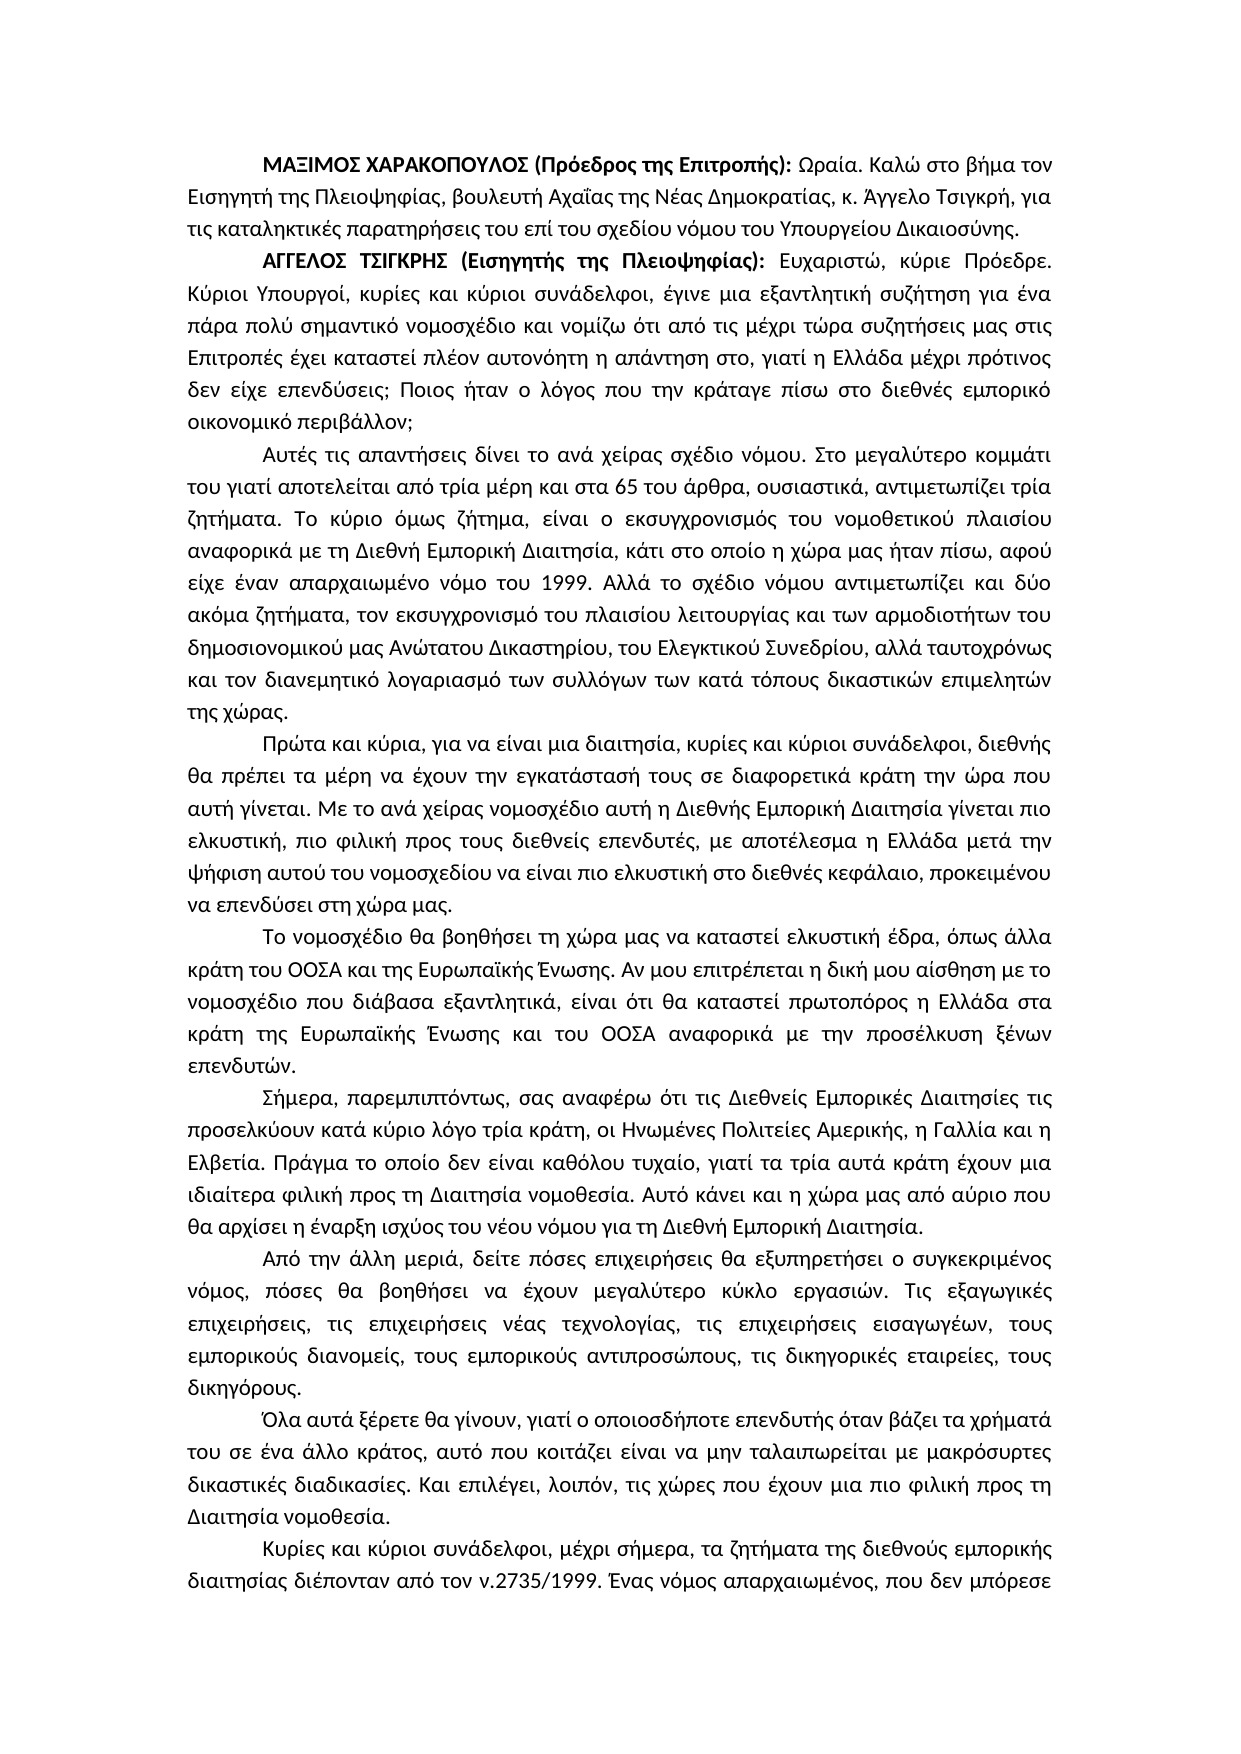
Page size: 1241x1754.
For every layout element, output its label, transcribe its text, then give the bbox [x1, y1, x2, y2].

text Αυτές τις απαντήσεις δίνει το ανά χείρας σχέδιο νόμου. Στο μεγαλύτερο κομμάτι του γιατί αποτελείται από τρία μέρη και στα 65 του άρθρα, ουσιαστικά, αντιμετωπίζει τρία ζητήματα. Το κύριο όμως ζήτημα, είναι ο εκσυγχρονισμός του νομοθετικού πλαισίου αναφορικά με τη Διεθνή Εμπορική Διαιτησία, κάτι στο οποίο η χώρα μας ήταν πίσω, αφού είχε έναν απαρχαιωμένο νόμο του 1999. Αλλά το σχέδιο νόμου αντιμετωπίζει και δύο ακόμα ζητήματα, τον εκσυγχρονισμό του πλαισίου λειτουργίας και των αρμοδιοτήτων του δημοσιονομικού μας Ανώτατου Δικαστηρίου, του Ελεγκτικού Συνεδρίου, αλλά ταυτοχρόνως και τον διανεμητικό λογαριασμό των συλλόγων των κατά τόπους δικαστικών επιμελητών της χώρας. [187, 440, 1053, 725]
text Όλα αυτά ξέρετε θα γίνουν, γιατί ο οποιοσδήποτε επενδυτής όταν βάζει τα χρήματά του σε ένα άλλο κράτος, αυτό που κοιτάζει είναι να μην ταλαιπωρείται με μακρόσυρτες δικαστικές διαδικασίες. Και επιλέγει, λοιπόν, τις χώρες που έχουν μια πιο φιλική προς τη Διαιτησία νομοθεσία. [187, 1405, 1053, 1530]
text Από την άλλη μεριά, δείτε πόσες επιχειρήσεις θα εξυπηρετήσει ο συγκεκριμένος νόμος, πόσες θα βοηθήσει να έχουν μεγαλύτερο κύκλο εργασιών. Τις εξαγωγικές επιχειρήσεις, τις επιχειρήσεις νέας τεχνολογίας, τις επιχειρήσεις εισαγωγέων, τους εμπορικούς διανομείς, τους εμπορικούς αντιπροσώπους, τις δικηγορικές εταιρείες, τους δικηγόρους. [187, 1244, 1053, 1401]
text ΜΑΞΙΜΟΣ ΧΑΡΑΚΟΠΟΥΛΟΣ (Πρόεδρος της Επιτροπής): Ωραία. Καλώ στο βήμα τον Εισηγητή της Πλειοψηφίας, βουλευτή Αχαΐας της Νέας Δημοκρατίας, κ. Άγγελο Τσιγκρή, για τις καταληκτικές παρατηρήσεις του επί του σχεδίου νόμου του Υπουργείου Δικαιοσύνης. [187, 150, 1053, 242]
text Σήμερα, παρεμπιπτόντως, σας αναφέρω ότι τις Διεθνείς Εμπορικές Διαιτησίες τις προσελκύουν κατά κύριο λόγο τρία κράτη, οι Ηνωμένες Πολιτείες Αμερικής, η Γαλλία και η Ελβετία. Πράγμα το οποίο δεν είναι καθόλου τυχαίο, γιατί τα τρία αυτά κράτη έχουν μια ιδιαίτερα φιλική προς τη Διαιτησία νομοθεσία. Αυτό κάνει και η χώρα μας από αύριο που θα αρχίσει η έναρξη ισχύος του νέου νόμου για τη Διεθνή Εμπορική Διαιτησία. [187, 1083, 1053, 1240]
text Πρώτα και κύρια, για να είναι μια διαιτησία, κυρίες και κύριοι συνάδελφοι, διεθνής θα πρέπει τα μέρη να έχουν την εγκατάστασή τους σε διαφορετικά κράτη την ώρα που αυτή γίνεται. Με το ανά χείρας νομοσχέδιο αυτή η Διεθνής Εμπορική Διαιτησία γίνεται πιο ελκυστική, πιο φιλική προς τους διεθνείς επενδυτές, με αποτέλεσμα η Ελλάδα μετά την ψήφιση αυτού του νομοσχεδίου να είναι πιο ελκυστική στο διεθνές κεφάλαιο, προκειμένου να επενδύσει στη χώρα μας. [187, 729, 1053, 918]
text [187, 1534, 1053, 1594]
text ΑΓΓΕΛΟΣ ΤΣΙΓΚΡΗΣ (Εισηγητής της Πλειοψηφίας): Ευχαριστώ, κύριε Πρόεδρε. Κύριοι Υπουργοί, κυρίες και κύριοι συνάδελφοι, έγινε μια εξαντλητική συζήτηση για ένα πάρα πολύ σημαντικό νομοσχέδιο και νομίζω ότι από τις μέχρι τώρα συζητήσεις μας στις Επιτροπές έχει καταστεί πλέον αυτονόητη η απάντηση στο, γιατί η Ελλάδα μέχρι πρότινος δεν είχε επενδύσεις; Ποιος ήταν ο λόγος που την κράταγε πίσω στο διεθνές εμπορικό οικονομικό περιβάλλον; [187, 247, 1053, 436]
text Το νομοσχέδιο θα βοηθήσει τη χώρα μας να καταστεί ελκυστική έδρα, όπως άλλα κράτη του ΟΟΣΑ και της Ευρωπαϊκής Ένωσης. Αν μου επιτρέπεται η δική μου αίσθηση με το νομοσχέδιο που διάβασα εξαντλητικά, είναι ότι θα καταστεί πρωτοπόρος η Ελλάδα στα κράτη της Ευρωπαϊκής Ένωσης και του ΟΟΣΑ αναφορικά με την προσέλκυση ξένων επενδυτών. [187, 922, 1053, 1079]
